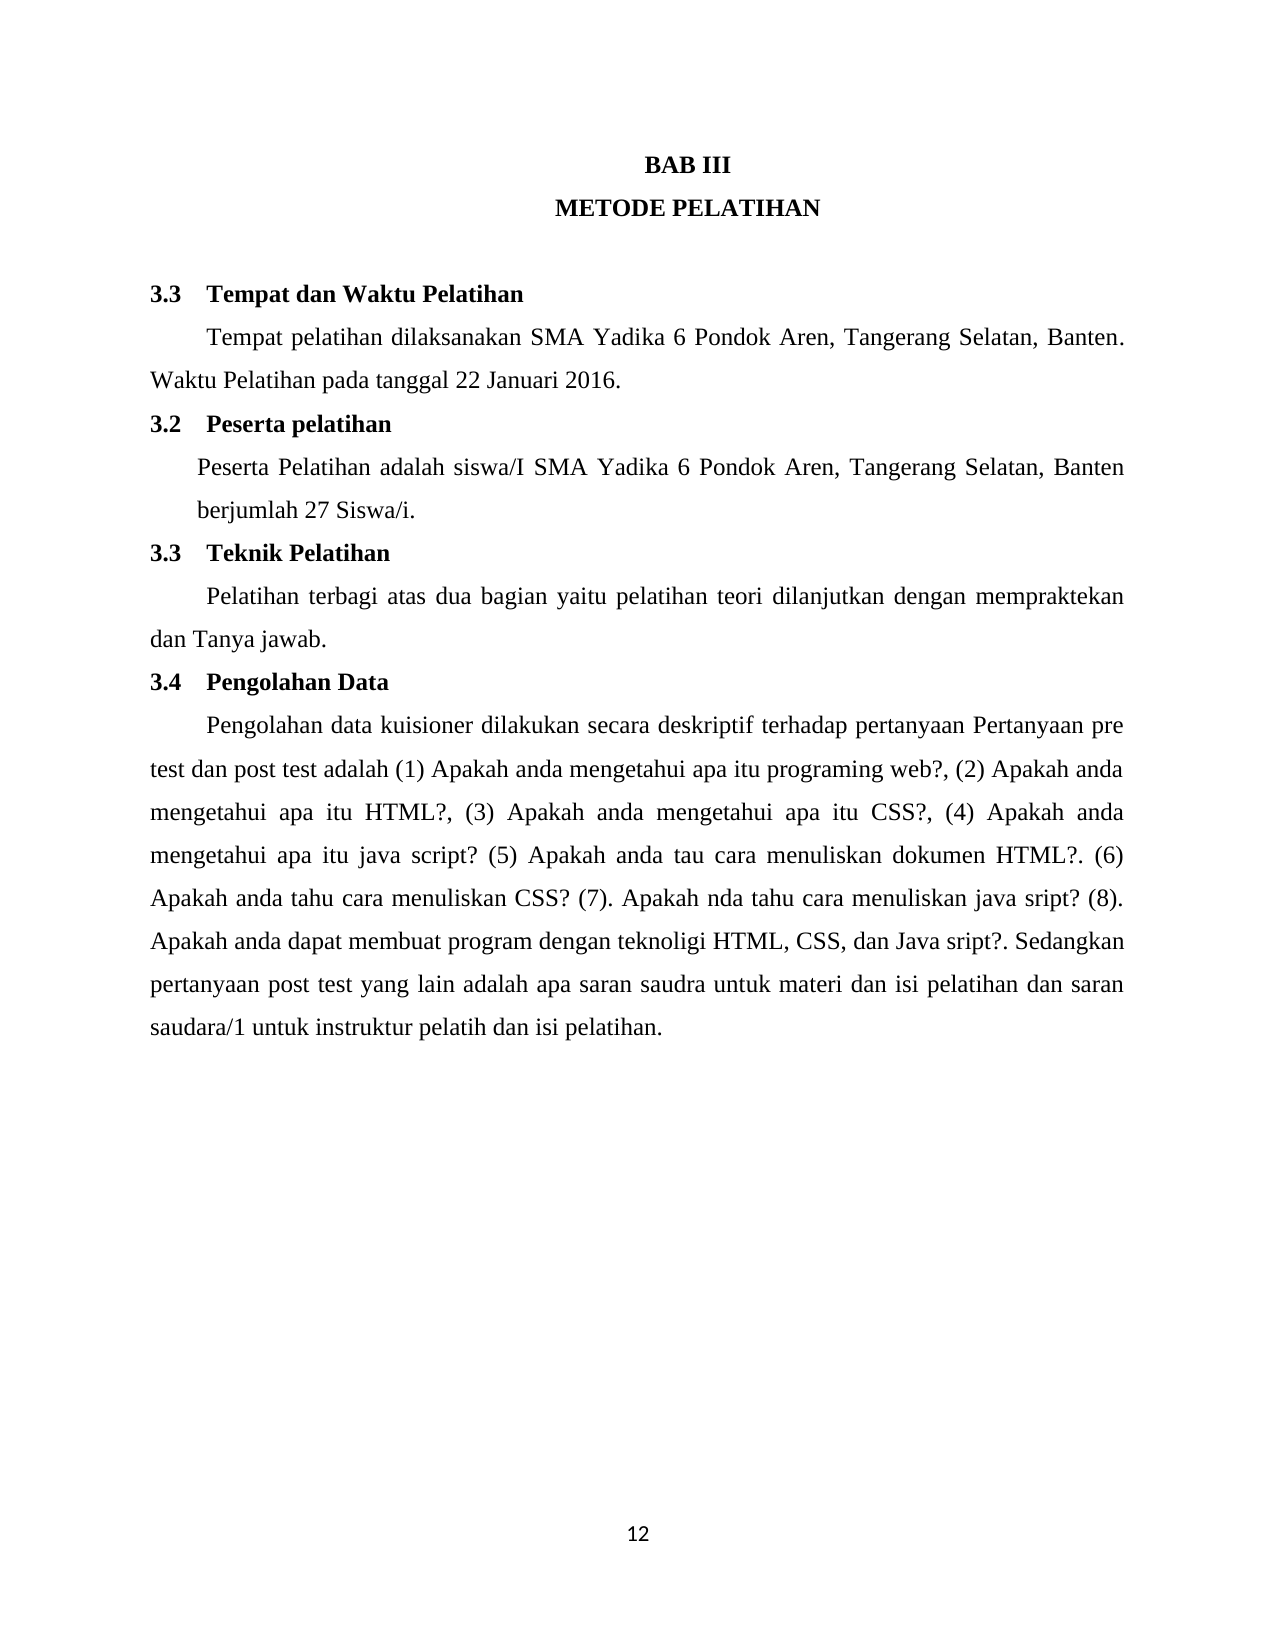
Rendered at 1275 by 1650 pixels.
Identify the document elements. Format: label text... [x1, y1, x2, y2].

text BAB III [150, 150, 1125, 179]
list Peserta Pelatihan adalah siswa/I SMA Yadika 6 Pondok Aren, Tangerang Selatan, Banten berjumlah 27 Siswa/i. [197, 452, 1125, 524]
list Teknik Pelatihan [150, 538, 1125, 567]
list Pengolahan Data [150, 667, 1125, 696]
text Pengolahan data kuisioner dilakukan secara deskriptif terhadap pertanyaan Pertanyaan pre test dan post test adalah (1) Apakah anda mengetahui apa itu programing web?, (2) Apakah anda mengetahui apa itu HTML?, (3) Apakah anda mengetahui apa itu CSS?, (4) Apakah anda mengetahui apa itu java script? (5) Apakah anda tau cara menuliskan dokumen HTML?. (6) Apakah anda tahu cara menuliskan CSS? (7). Apakah nda tahu cara menuliskan java sript? (8). Apakah anda dapat membuat program dengan teknoligi HTML, CSS, dan Java sript?. Sedangkan pertanyaan post test yang lain adalah apa saran saudra untuk materi dan isi pelatihan dan saran saudara/1 untuk instruktur pelatih dan isi pelatihan. [150, 711, 1125, 1041]
list Pelatihan terbagi atas dua bagian yaitu pelatihan teori dilanjutkan dengan mempraktekan dan Tanya jawab. [150, 581, 1125, 653]
text METODE PELATIHAN [150, 193, 1125, 222]
list Peserta pelatihan [150, 409, 1125, 437]
list Tempat dan Waktu Pelatihan [150, 279, 1125, 308]
text Tempat pelatihan dilaksanakan SMA Yadika 6 Pondok Aren, Tangerang Selatan, Banten. Waktu Pelatihan pada tanggal 22 Januari 2016. [150, 322, 1125, 394]
